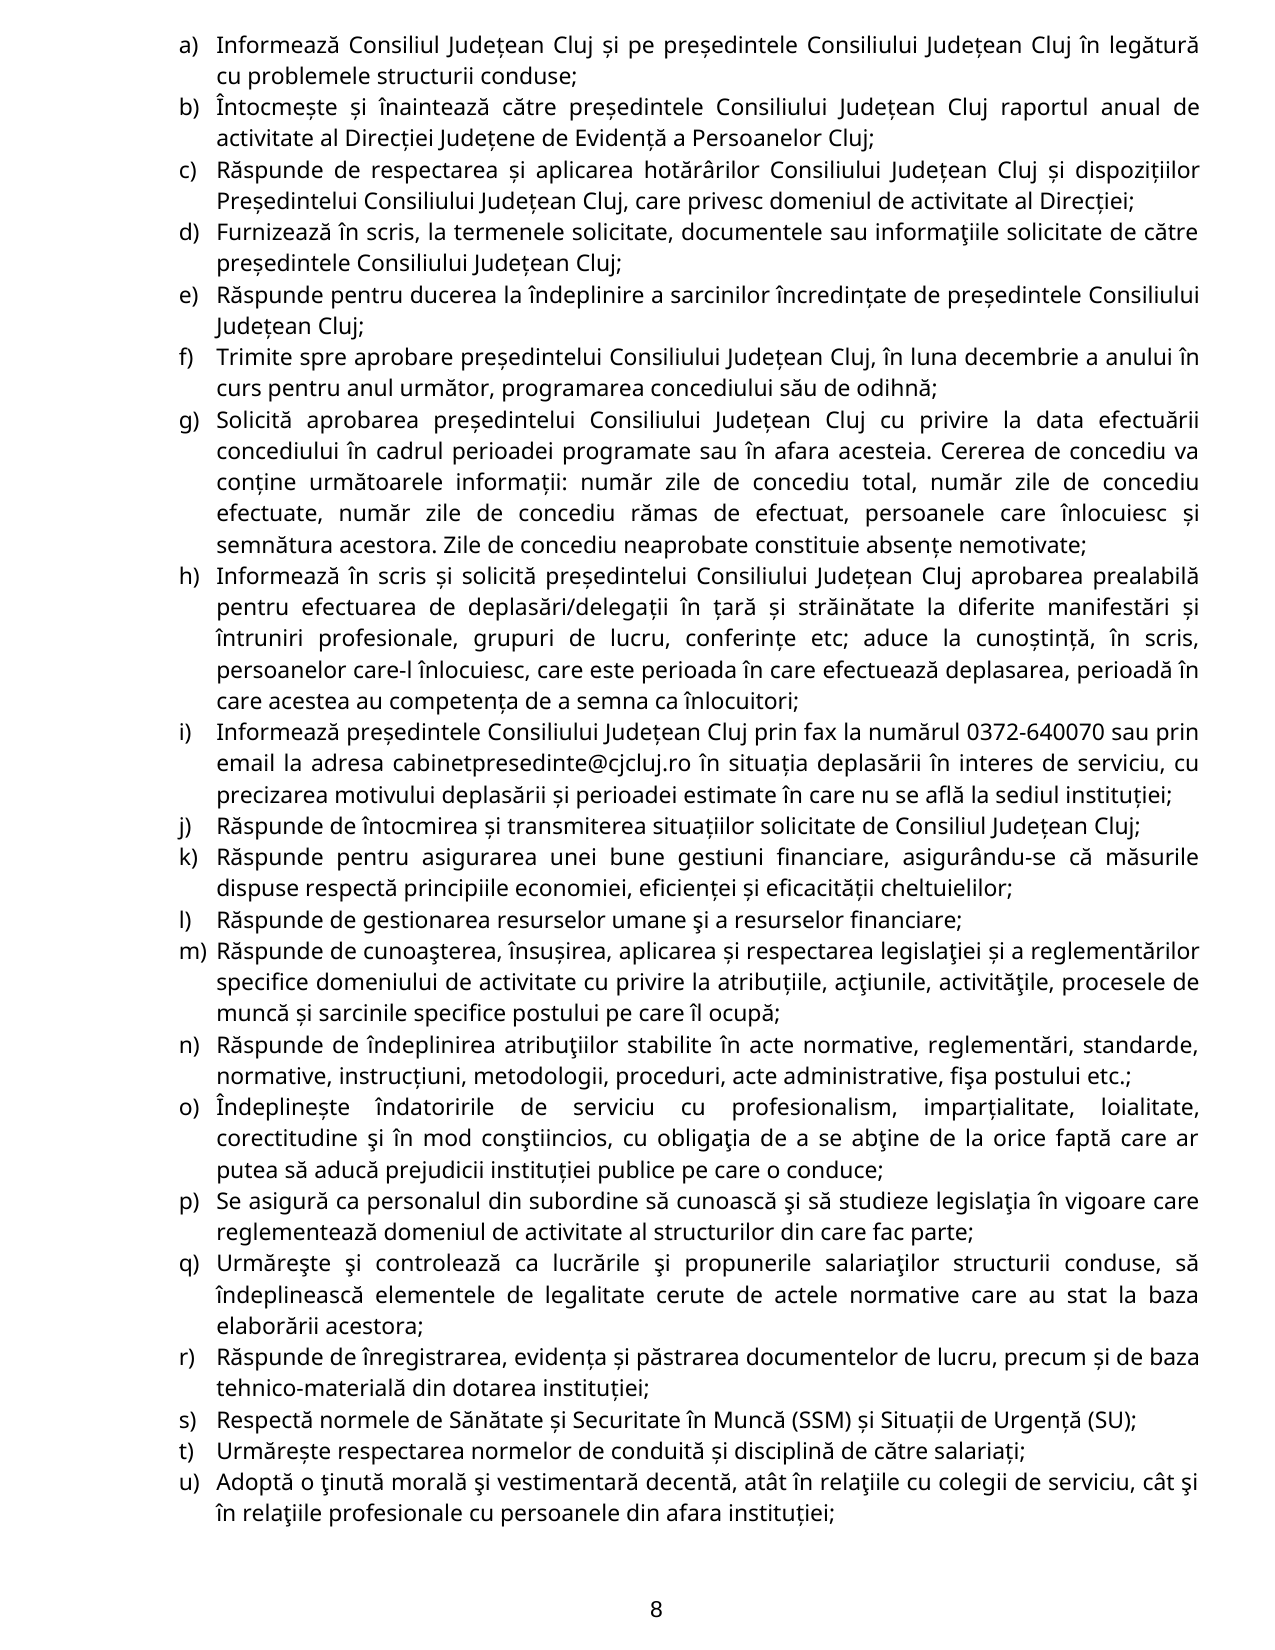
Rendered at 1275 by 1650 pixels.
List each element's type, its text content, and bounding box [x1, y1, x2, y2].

list Informează Consiliul Județean Cluj și pe președintele Consiliului Județean Cluj în legătură cu problemele structurii conduse; [178, 28, 1200, 91]
list Răspunde de gestionarea resurselor umane şi a resurselor financiare; [178, 903, 1200, 935]
list Răspunde de respectarea și aplicarea hotărârilor Consiliului Județean Cluj și dispozițiilor Președintelui Consiliului Județean Cluj, care privesc domeniul de activitate al Direcției; [178, 153, 1200, 216]
list Urmăreşte şi controlează ca lucrările şi propunerile salariaţilor structurii conduse, să îndeplinească elementele de legalitate cerute de actele normative care au stat la baza elaborării acestora; [178, 1247, 1200, 1341]
list Răspunde de cunoaşterea, însușirea, aplicarea și respectarea legislaţiei și a reglementărilor specifice domeniului de activitate cu privire la atribuțiile, acţiunile, activităţile, procesele de muncă și sarcinile specifice postului pe care îl ocupă; [178, 935, 1200, 1028]
list Îndeplinește îndatoririle de serviciu cu profesionalism, imparțialitate, loialitate, corectitudine şi în mod conştiincios, cu obligaţia de a se abţine de la orice faptă care ar putea să aducă prejudicii instituției publice pe care o conduce; [178, 1091, 1200, 1185]
list Răspunde pentru ducerea la îndeplinire a sarcinilor încredințate de președintele Consiliului Județean Cluj; [178, 278, 1200, 341]
list Se asigură ca personalul din subordine să cunoască şi să studieze legislaţia în vigoare care reglementează domeniul de activitate al structurilor din care fac parte; [178, 1185, 1200, 1247]
list Răspunde pentru asigurarea unei bune gestiuni financiare, asigurându-se că măsurile dispuse respectă principiile economiei, eficienței și eficacității cheltuielilor; [178, 841, 1200, 903]
list Urmărește respectarea normelor de conduită și disciplină de către salariați; [178, 1435, 1200, 1466]
list Trimite spre aprobare președintelui Consiliului Județean Cluj, în luna decembrie a anului în curs pentru anul următor, programarea concediului său de odihnă; [178, 341, 1200, 403]
list Răspunde de îndeplinirea atribuţiilor stabilite în acte normative, reglementări, standarde, normative, instrucțiuni, metodologii, proceduri, acte administrative, fişa postului etc.; [178, 1028, 1200, 1091]
list Furnizează în scris, la termenele solicitate, documentele sau informaţiile solicitate de către președintele Consiliului Județean Cluj; [178, 216, 1200, 278]
list Întocmește și înaintează către președintele Consiliului Județean Cluj raportul anual de activitate al Direcției Județene de Evidență a Persoanelor Cluj; [178, 91, 1200, 153]
list Răspunde de înregistrarea, evidența și păstrarea documentelor de lucru, precum și de baza tehnico-materială din dotarea instituției; [178, 1341, 1200, 1403]
list Răspunde de întocmirea și transmiterea situațiilor solicitate de Consiliul Județean Cluj; [178, 810, 1200, 841]
list Solicită aprobarea președintelui Consiliului Județean Cluj cu privire la data efectuării concediului în cadrul perioadei programate sau în afara acesteia. Cererea de concediu va conține următoarele informații: număr zile de concediu total, număr zile de concediu efectuate, număr zile de concediu rămas de efectuat, persoanele care înlocuiesc și semnătura acestora. Zile de concediu neaprobate constituie absențe nemotivate; [178, 403, 1200, 560]
list Informează în scris și solicită președintelui Consiliului Județean Cluj aprobarea prealabilă pentru efectuarea de deplasări/delegații în țară și străinătate la diferite manifestări și întruniri profesionale, grupuri de lucru, conferințe etc; aduce la cunoștință, în scris, persoanelor care-l înlocuiesc, care este perioada în care efectuează deplasarea, perioadă în care acestea au competența de a semna ca înlocuitori; [178, 560, 1200, 716]
list Adoptă o ţinută morală şi vestimentară decentă, atât în relaţiile cu colegii de serviciu, cât şi în relaţiile profesionale cu persoanele din afara instituției; [178, 1466, 1200, 1528]
list Respectă normele de Sănătate și Securitate în Muncă (SSM) și Situații de Urgență (SU); [178, 1403, 1200, 1435]
list Informează președintele Consiliului Județean Cluj prin fax la numărul 0372-640070 sau prin email la adresa cabinetpresedinte@cjcluj.ro în situația deplasării în interes de serviciu, cu precizarea motivului deplasării și perioadei estimate în care nu se află la sediul instituției; [178, 716, 1200, 810]
